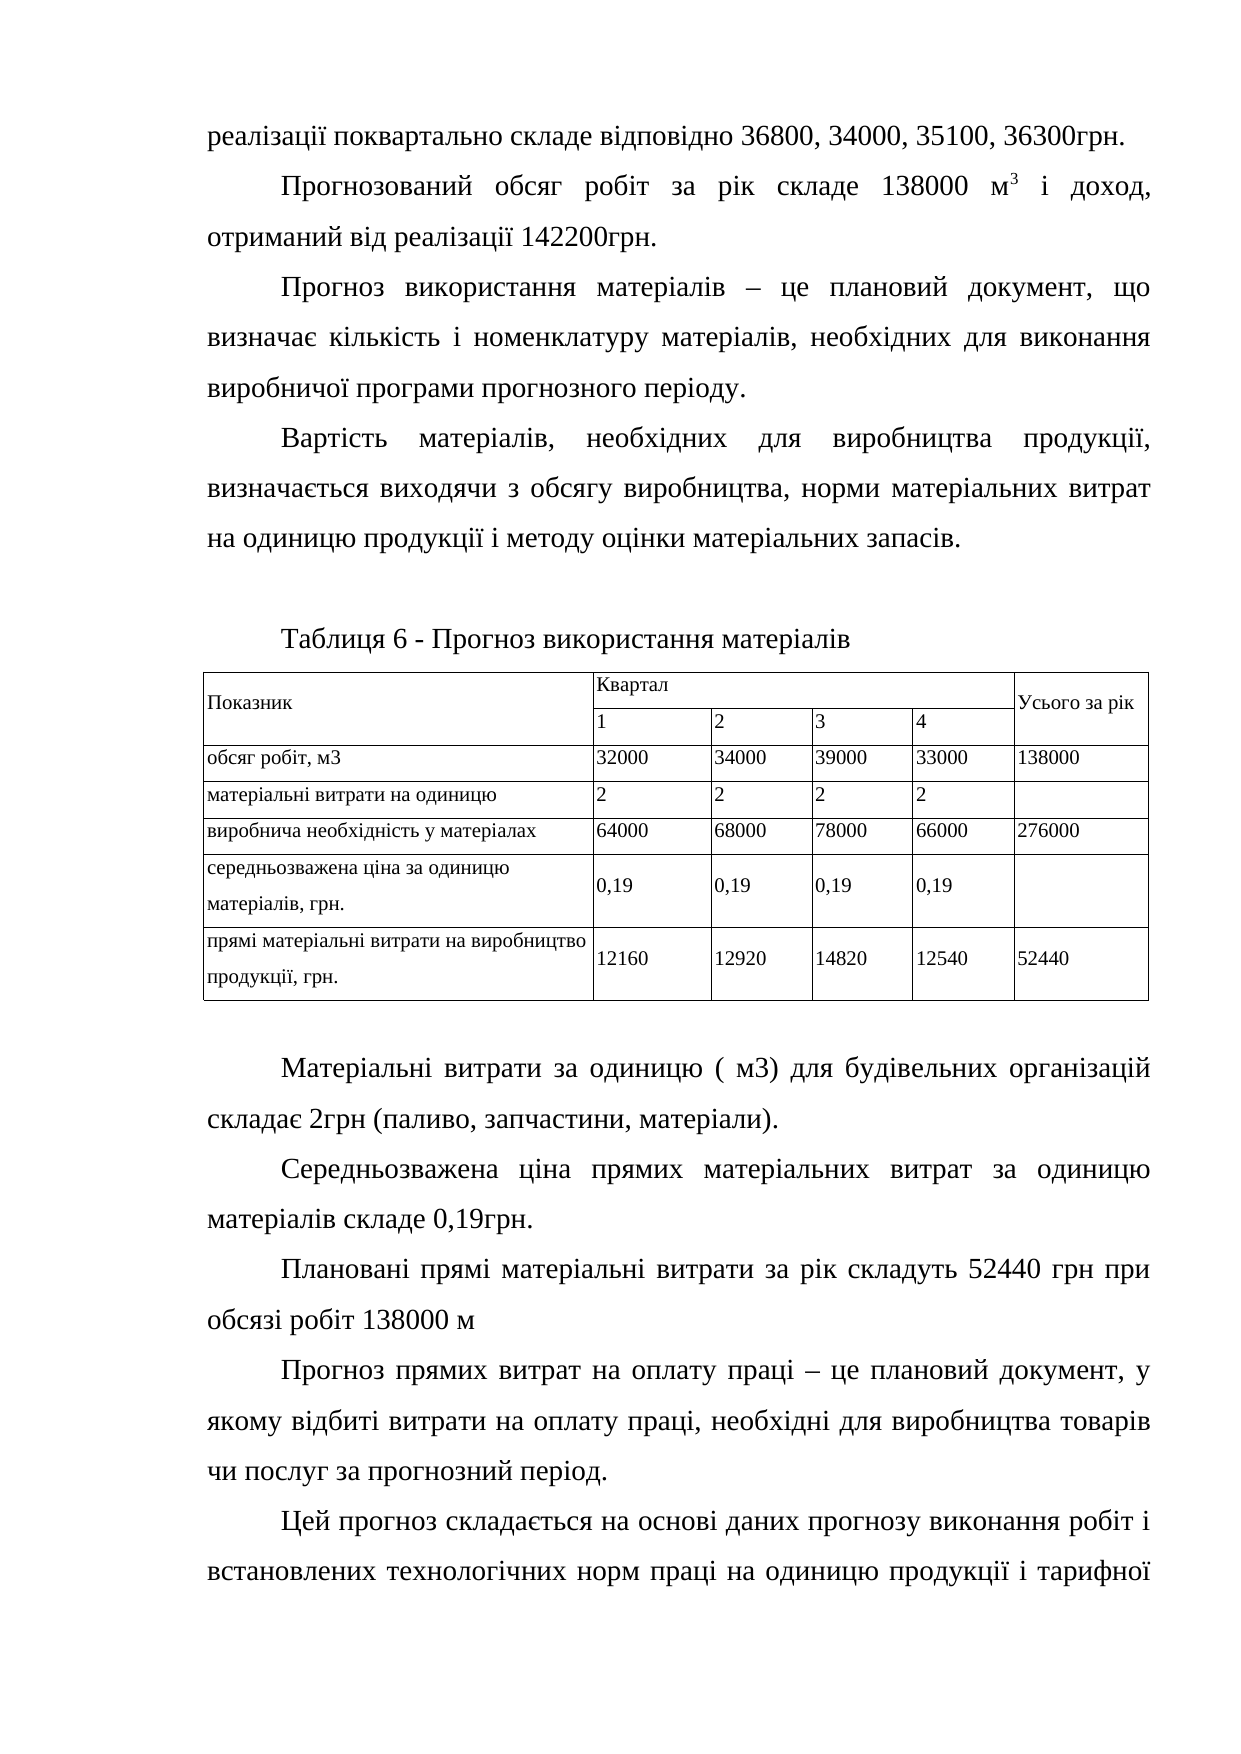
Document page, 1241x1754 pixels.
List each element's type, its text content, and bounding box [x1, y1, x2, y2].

table_cell 0,19 [712, 855, 812, 927]
table_cell [1015, 782, 1148, 818]
table_cell 14820 [813, 928, 912, 999]
table_cell 66000 [913, 819, 1014, 854]
table_cell 33000 [913, 746, 1014, 781]
table_header Усього за рік [1015, 673, 1148, 745]
table_cell 32000 [594, 746, 711, 781]
table_header Показник [204, 673, 593, 745]
table_cell середньозважена ціна за одиницю матеріалів, грн. [204, 855, 593, 927]
text Середньозважена ціна прямих матеріальних витрат за одиницю матеріалів складе 0,19грн. [207, 1151, 1152, 1235]
table_cell обсяг робіт, м3 [204, 746, 593, 781]
text Матеріальні витрати за одиницю ( м3) для будівельних організацій складає 2грн (паливо, запчастини, матеріали). [207, 1050, 1152, 1134]
table_cell 12920 [712, 928, 812, 999]
table_cell 78000 [813, 819, 912, 854]
table_cell 1 [594, 709, 711, 745]
table_header Квартал [594, 673, 1014, 708]
text Плановані прямі матеріальні витрати за рік складуть 52440 грн при обсязі робіт 138000 м [207, 1252, 1152, 1336]
text Прогнозований обсяг робіт за рік складе 138000 м3 і доход, отриманий від реалізації 142200грн. [207, 168, 1152, 252]
table_cell 2 [712, 709, 812, 745]
table_cell 34000 [712, 746, 812, 781]
table_cell 4 [913, 709, 1014, 745]
table_cell 0,19 [813, 855, 912, 927]
table_cell 52440 [1015, 928, 1148, 999]
table_cell 64000 [594, 819, 711, 854]
text Вартість матеріалів, необхідних для виробництва продукції, визначається виходячи з обсягу виробництва, норми матеріальних витрат на одиницю продукції і методу оцінки матеріальних запасів. [207, 420, 1152, 554]
table_cell 0,19 [594, 855, 711, 927]
table_cell 39000 [813, 746, 912, 781]
table_cell 3 [813, 709, 912, 745]
table_cell 12540 [913, 928, 1014, 999]
text Таблиця 6 - Прогноз використання матеріалів [207, 621, 1152, 655]
table_cell 0,19 [913, 855, 1014, 927]
table_cell прямі матеріальні витрати на виробництво продукції, грн. [204, 928, 593, 999]
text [207, 118, 1152, 152]
table_cell 2 [712, 782, 812, 818]
table_cell виробнича необхідність у матеріалах [204, 819, 593, 854]
table_cell 2 [813, 782, 912, 818]
table_cell матеріальні витрати на одиницю [204, 782, 593, 818]
text Прогноз використання матеріалів – це плановий документ, що визначає кількість і номенклатуру матеріалів, необхідних для виконання виробничої програми прогнозного періоду. [207, 269, 1152, 403]
table_cell 12160 [594, 928, 711, 999]
table_cell 2 [913, 782, 1014, 818]
table_cell 138000 [1015, 746, 1148, 781]
table_cell 276000 [1015, 819, 1148, 854]
table_cell [1015, 855, 1148, 927]
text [207, 1503, 1152, 1587]
table_cell 68000 [712, 819, 812, 854]
table_cell 2 [594, 782, 711, 818]
text Прогноз прямих витрат на оплату праці – це плановий документ, у якому відбиті витрати на оплату праці, необхідні для виробництва товарів чи послуг за прогнозний період. [207, 1352, 1152, 1486]
